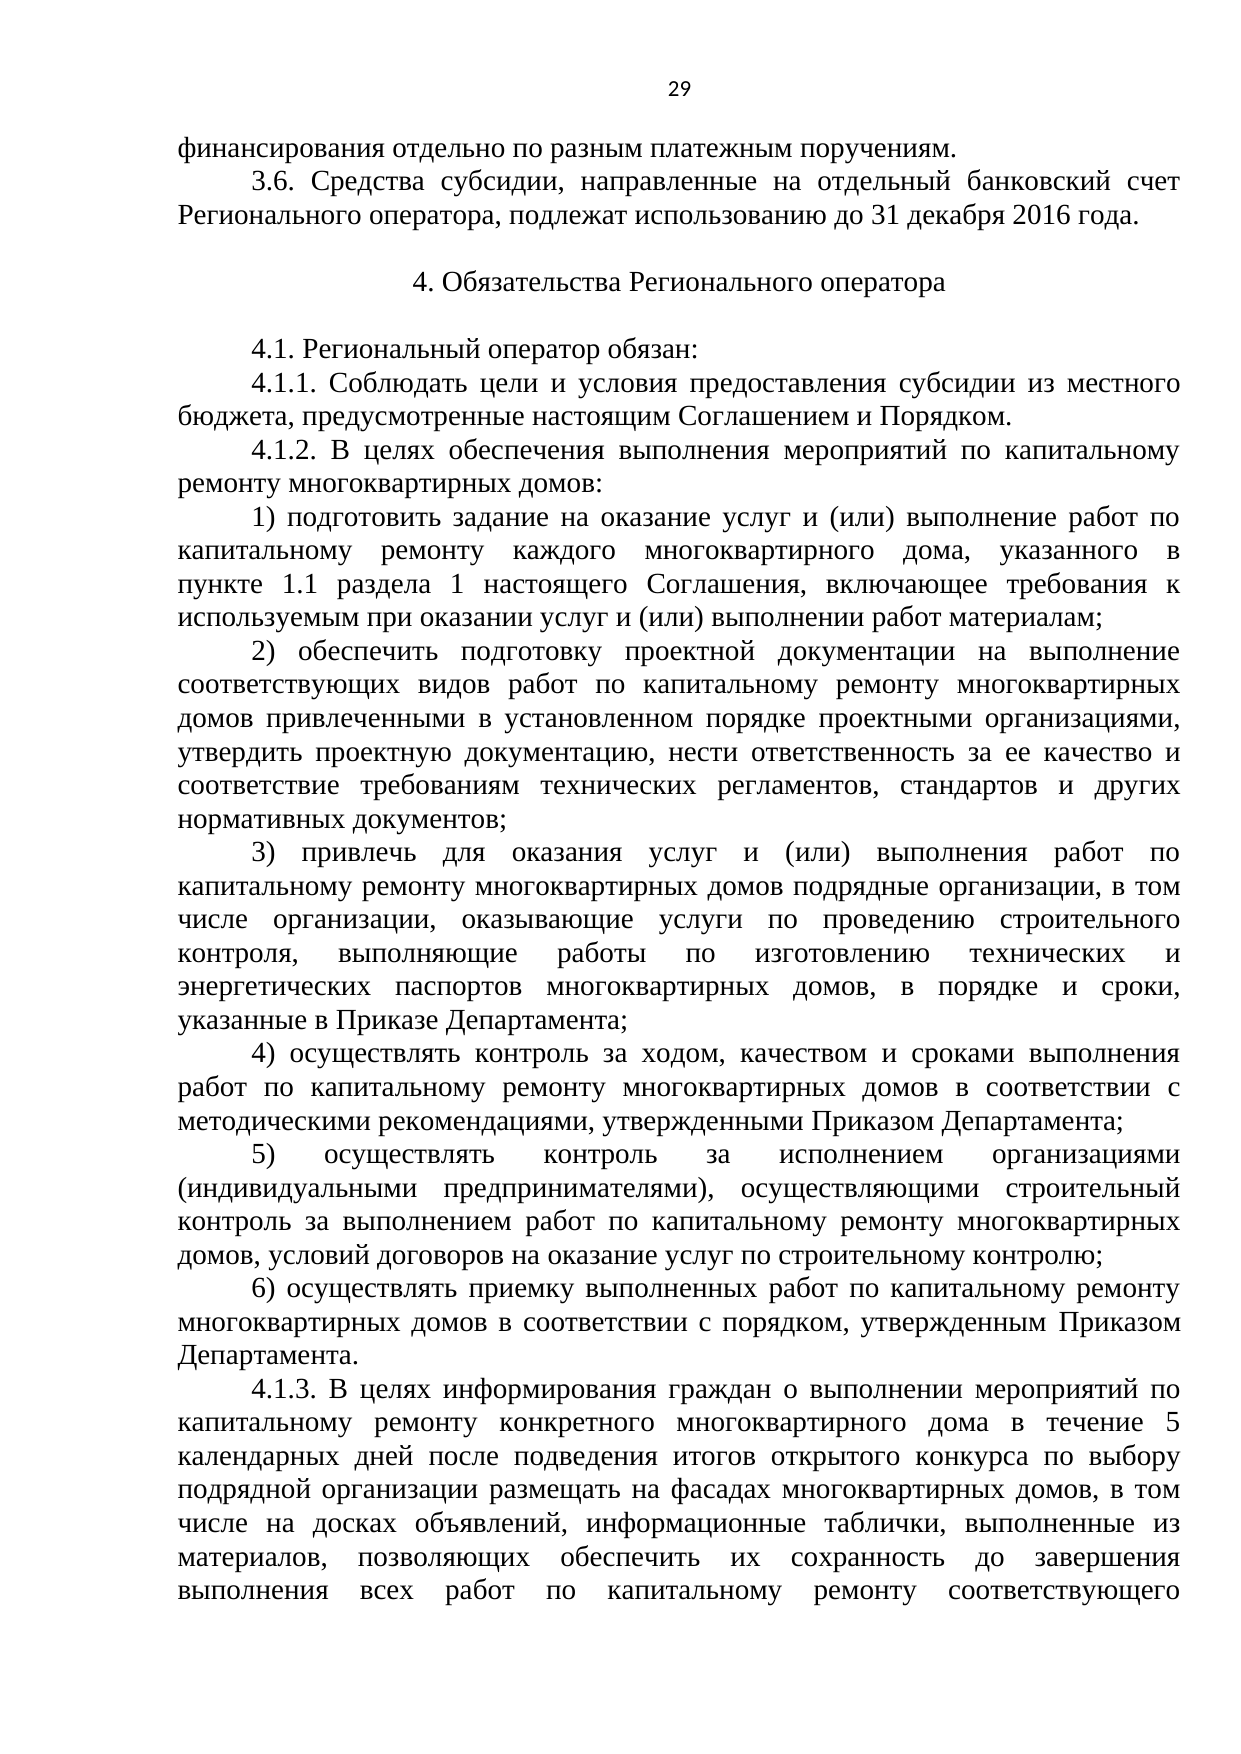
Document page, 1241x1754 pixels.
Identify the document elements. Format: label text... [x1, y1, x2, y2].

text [177, 1371, 1181, 1606]
text 4.1.2. В целях обеспечения выполнения мероприятий по капитальному ремонту многоквартирных домов: [177, 432, 1181, 499]
text 4. Обязательства Регионального оператора [177, 264, 1181, 298]
text 4.1. Региональный оператор обязан: [177, 331, 1181, 365]
text 6) осуществлять приемку выполненных работ по капитальному ремонту многоквартирных домов в соответствии с порядком, утвержденным Приказом Департамента. [177, 1270, 1181, 1371]
text 4.1.1. Соблюдать цели и условия предоставления субсидии из местного бюджета, предусмотренные настоящим Соглашением и Порядком. [177, 365, 1181, 432]
text 4) осуществлять контроль за ходом, качеством и сроками выполнения работ по капитальному ремонту многоквартирных домов в соответствии с методическими рекомендациями, утвержденными Приказом Департамента; [177, 1036, 1181, 1136]
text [177, 130, 1181, 163]
text 2) обеспечить подготовку проектной документации на выполнение соответствующих видов работ по капитальному ремонту многоквартирных домов привлеченными в установленном порядке проектными организациями, утвердить проектную документацию, нести ответственность за ее качество и соответствие требованиям технических регламентов, стандартов и других нормативных документов; [177, 633, 1181, 834]
text 5) осуществлять контроль за исполнением организациями (индивидуальными предпринимателями), осуществляющими строительный контроль за выполнением работ по капитальному ремонту многоквартирных домов, условий договоров на оказание услуг по строительному контролю; [177, 1136, 1181, 1270]
text 1) подготовить задание на оказание услуг и (или) выполнение работ по капитальному ремонту каждого многоквартирного дома, указанного в пункте 1.1 раздела 1 настоящего Соглашения, включающее требования к используемым при оказании услуг и (или) выполнении работ материалам; [177, 499, 1181, 633]
text 3) привлечь для оказания услуг и (или) выполнения работ по капитальному ремонту многоквартирных домов подрядные организации, в том числе организации, оказывающие услуги по проведению строительного контроля, выполняющие работы по изготовлению технических и энергетических паспортов многоквартирных домов, в порядке и сроки, указанные в Приказе Департамента; [177, 834, 1181, 1036]
text 3.6. Средства субсидии, направленные на отдельный банковский счет Регионального оператора, подлежат использованию до 31 декабря 2016 года. [177, 163, 1181, 231]
